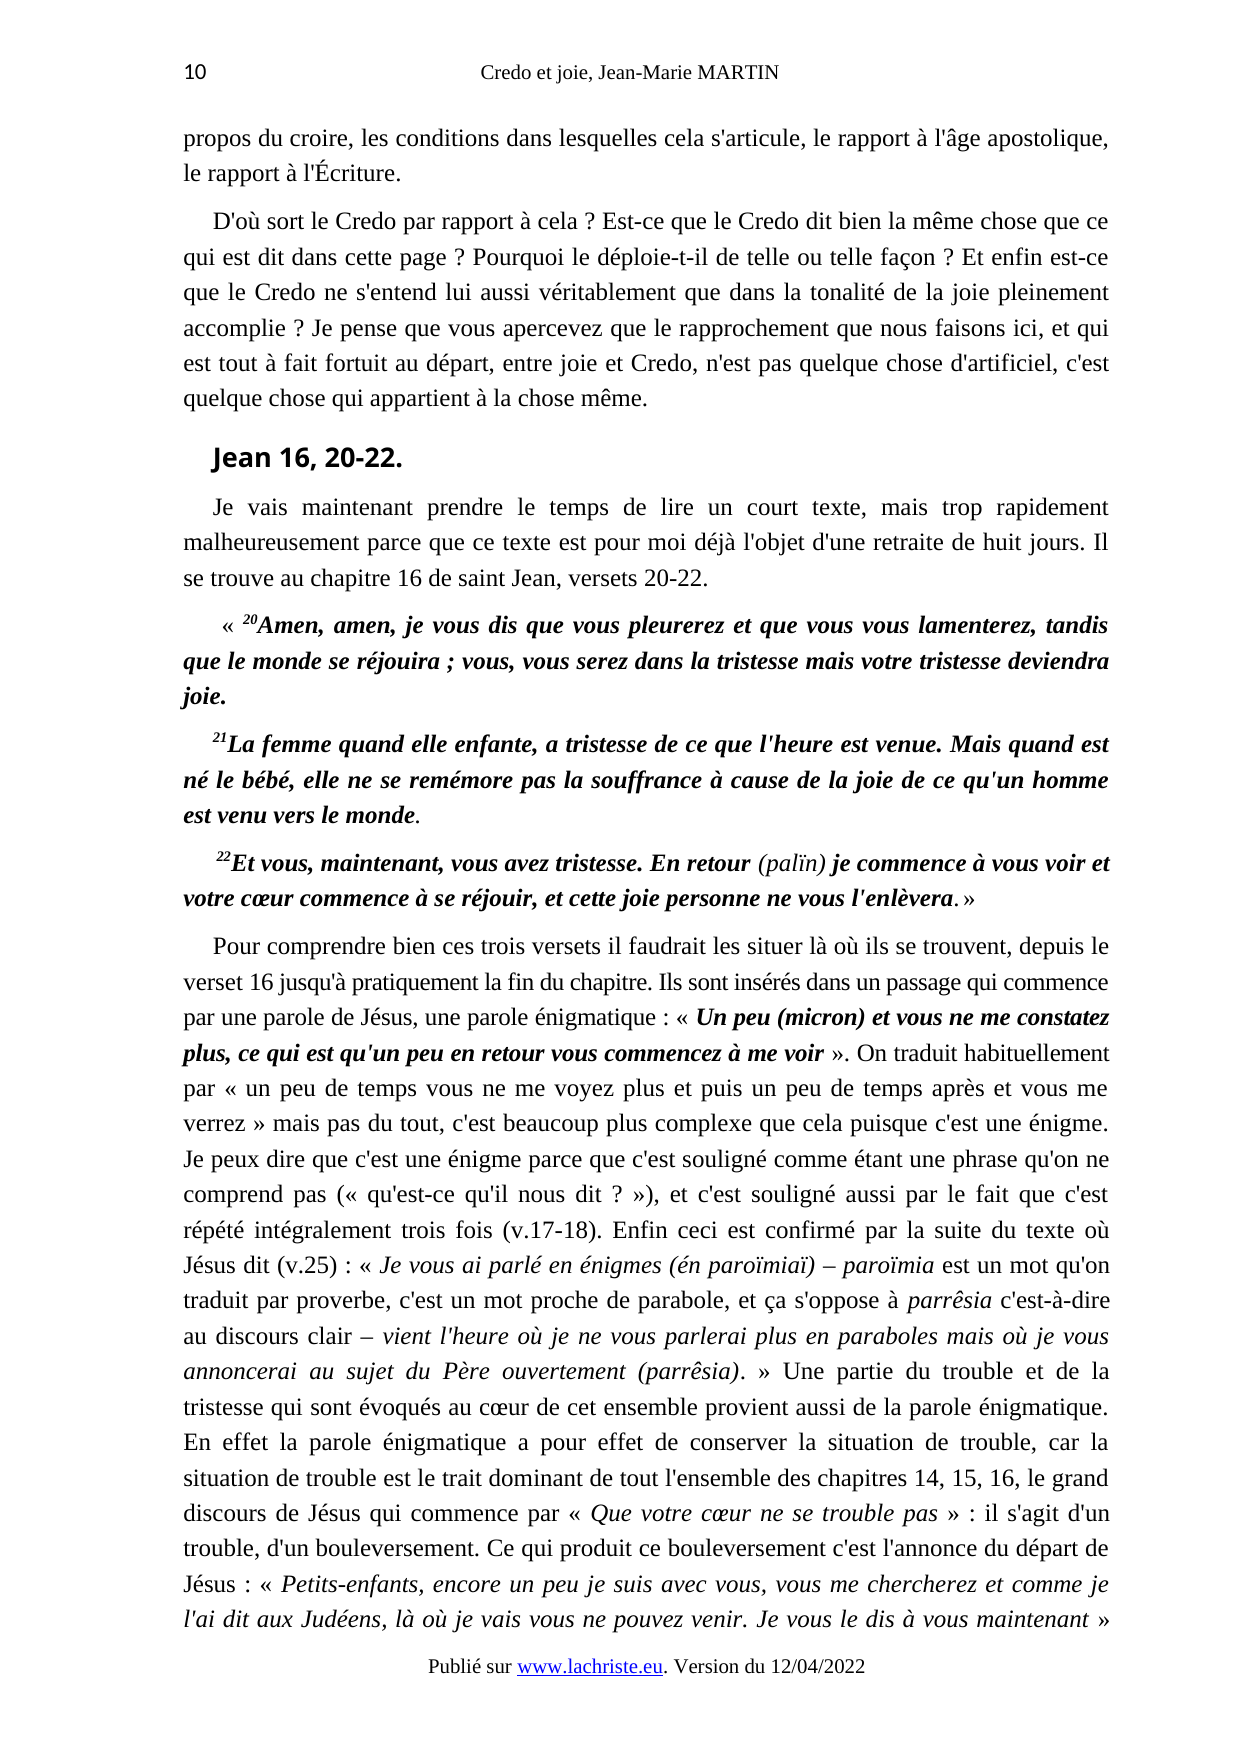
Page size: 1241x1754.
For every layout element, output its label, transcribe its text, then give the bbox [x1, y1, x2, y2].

text 22Et vous, maintenant, vous avez tristesse. En retour (palïn) je commence à vous voir et votre cœur commence à se réjouir, et cette joie personne ne vous l'enlèvera. » [183, 843, 1110, 914]
text 21La femme quand elle enfante, a tristesse de ce que l'heure est venue. Mais quand est né le bébé, elle ne se remémore pas la souffrance à cause de la joie de ce qu'un homme est venu vers le monde. [183, 724, 1110, 831]
text Je vais maintenant prendre le temps de lire un court texte, mais trop rapidement malheureusement parce que ce texte est pour moi déjà l'objet d'une retraite de huit jours. Il se trouve au chapitre 16 de saint Jean, versets 20-22. [183, 487, 1110, 593]
text Jean 16, 20-22. [183, 439, 1110, 474]
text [183, 118, 1110, 189]
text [183, 926, 1110, 1635]
text D'où sort le Credo par rapport à cela ? Est-ce que le Credo dit bien la même chose que ce qui est dit dans cette page ? Pourquoi le déploie-t-il de telle ou telle façon ? Et enfin est-ce que le Credo ne s'entend lui aussi véritablement que dans la tonalité de la joie pleinement accomplie ? Je pense que vous apercevez que le rapprochement que nous faisons ici, et qui est tout à fait fortuit au départ, entre joie et Credo, n'est pas quelque chose d'artificiel, c'est quelque chose qui appartient à la chose même. [183, 201, 1110, 414]
text « 20Amen, amen, je vous dis que vous pleurerez et que vous vous lamenterez, tandis que le monde se réjouira ; vous, vous serez dans la tristesse mais votre tristesse deviendra joie. [183, 606, 1110, 712]
